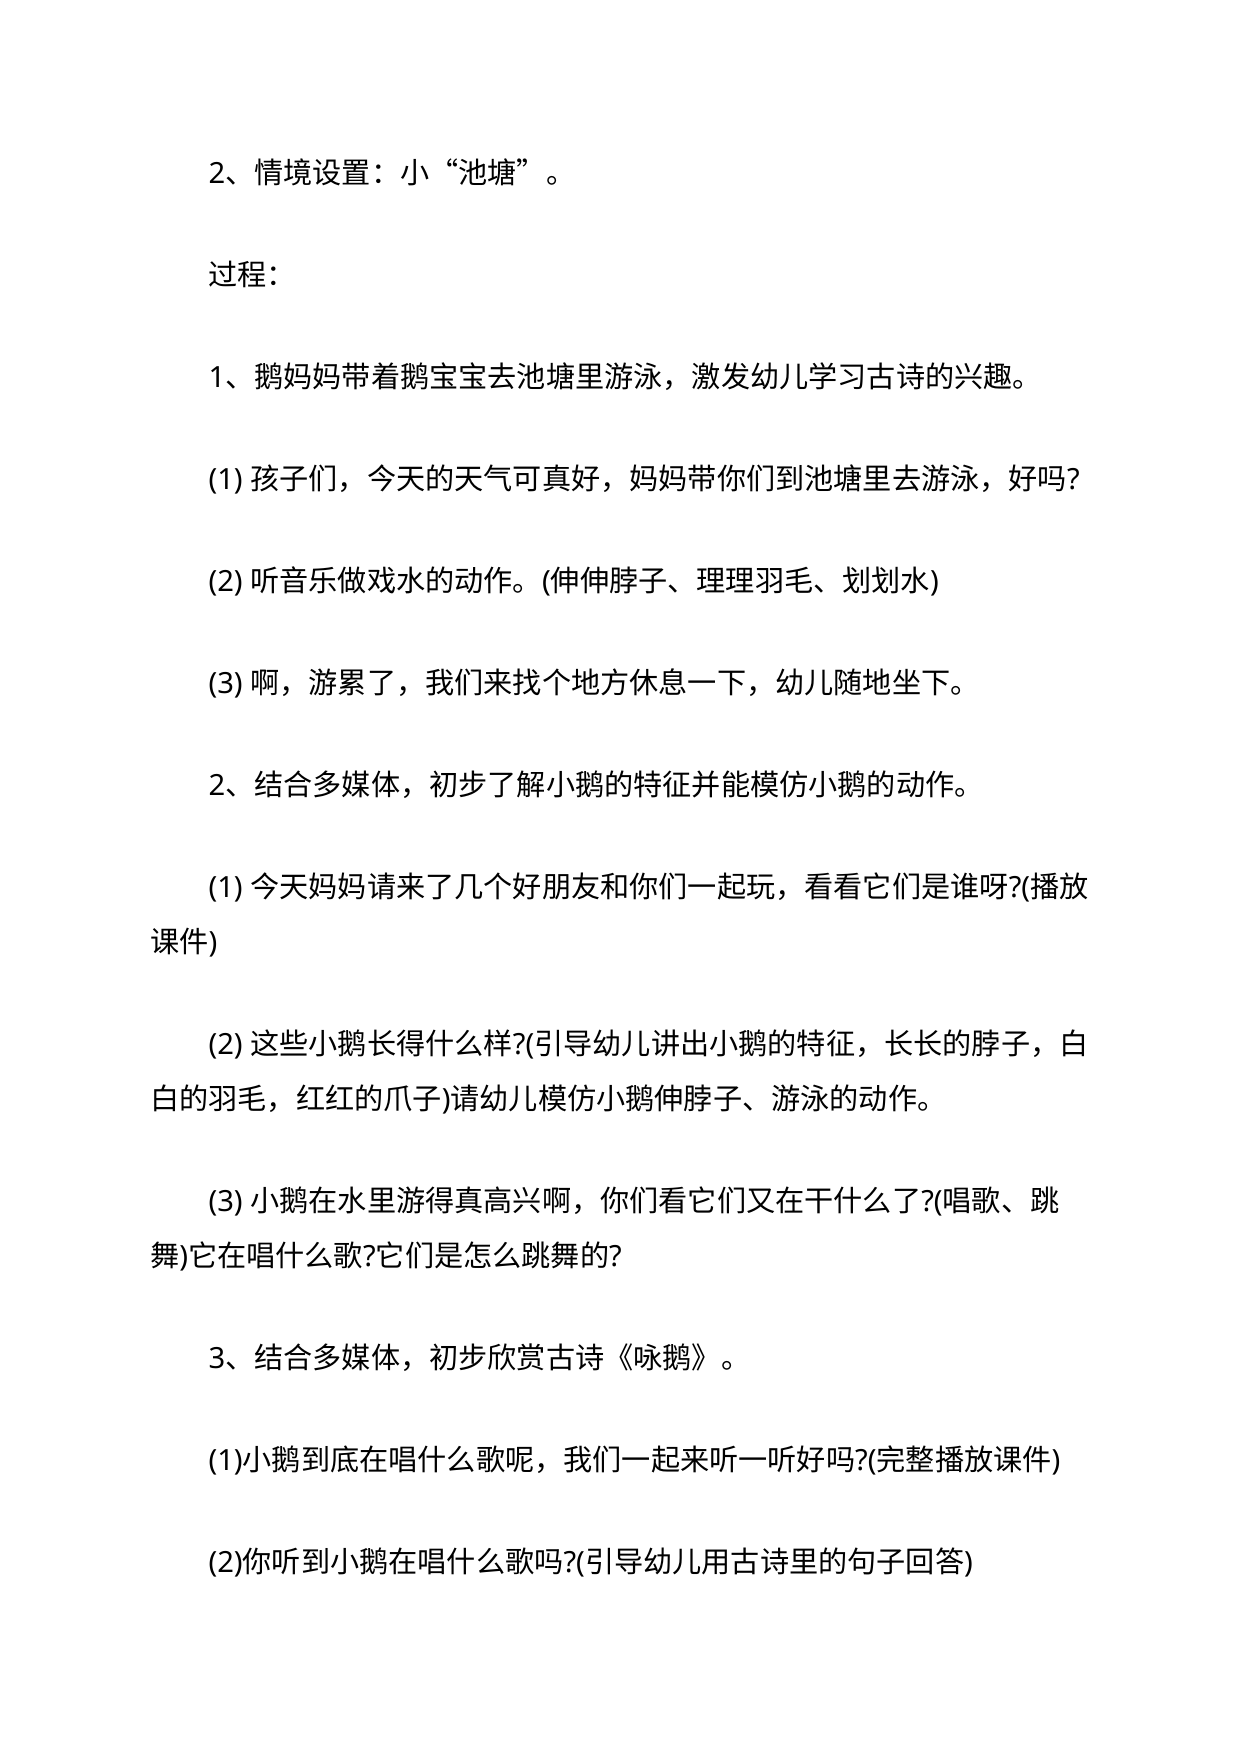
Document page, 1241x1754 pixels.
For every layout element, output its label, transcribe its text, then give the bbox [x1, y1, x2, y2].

text (2)你听到小鹅在唱什么歌吗?(引导幼儿用古诗里的句子回答) [150, 1538, 1090, 1581]
text (2) 听音乐做戏水的动作。(伸伸脖子、理理羽毛、划划水) [150, 558, 1090, 600]
text 1、鹅妈妈带着鹅宝宝去池塘里游泳，激发幼儿学习古诗的兴趣。 [150, 354, 1090, 396]
text 3、结合多媒体，初步欣赏古诗《咏鹅》。 [150, 1334, 1090, 1377]
text (1) 今天妈妈请来了几个好朋友和你们一起玩，看看它们是谁呀?(播放课件) [150, 864, 1090, 961]
text (1) 孩子们，今天的天气可真好，妈妈带你们到池塘里去游泳，好吗? [150, 456, 1090, 498]
text 2、情境设置：小“池塘”。 [150, 150, 1090, 192]
text (2) 这些小鹅长得什么样?(引导幼儿讲出小鹅的特征，长长的脖子，白白的羽毛，红红的爪子)请幼儿模仿小鹅伸脖子、游泳的动作。 [150, 1021, 1090, 1118]
text (3) 小鹅在水里游得真高兴啊，你们看它们又在干什么了?(唱歌、跳舞)它在唱什么歌?它们是怎么跳舞的? [150, 1178, 1090, 1275]
text (3) 啊，游累了，我们来找个地方休息一下，幼儿随地坐下。 [150, 660, 1090, 702]
text 过程： [150, 252, 1090, 294]
text 2、结合多媒体，初步了解小鹅的特征并能模仿小鹅的动作。 [150, 762, 1090, 804]
text (1)小鹅到底在唱什么歌呢，我们一起来听一听好吗?(完整播放课件) [150, 1437, 1090, 1479]
